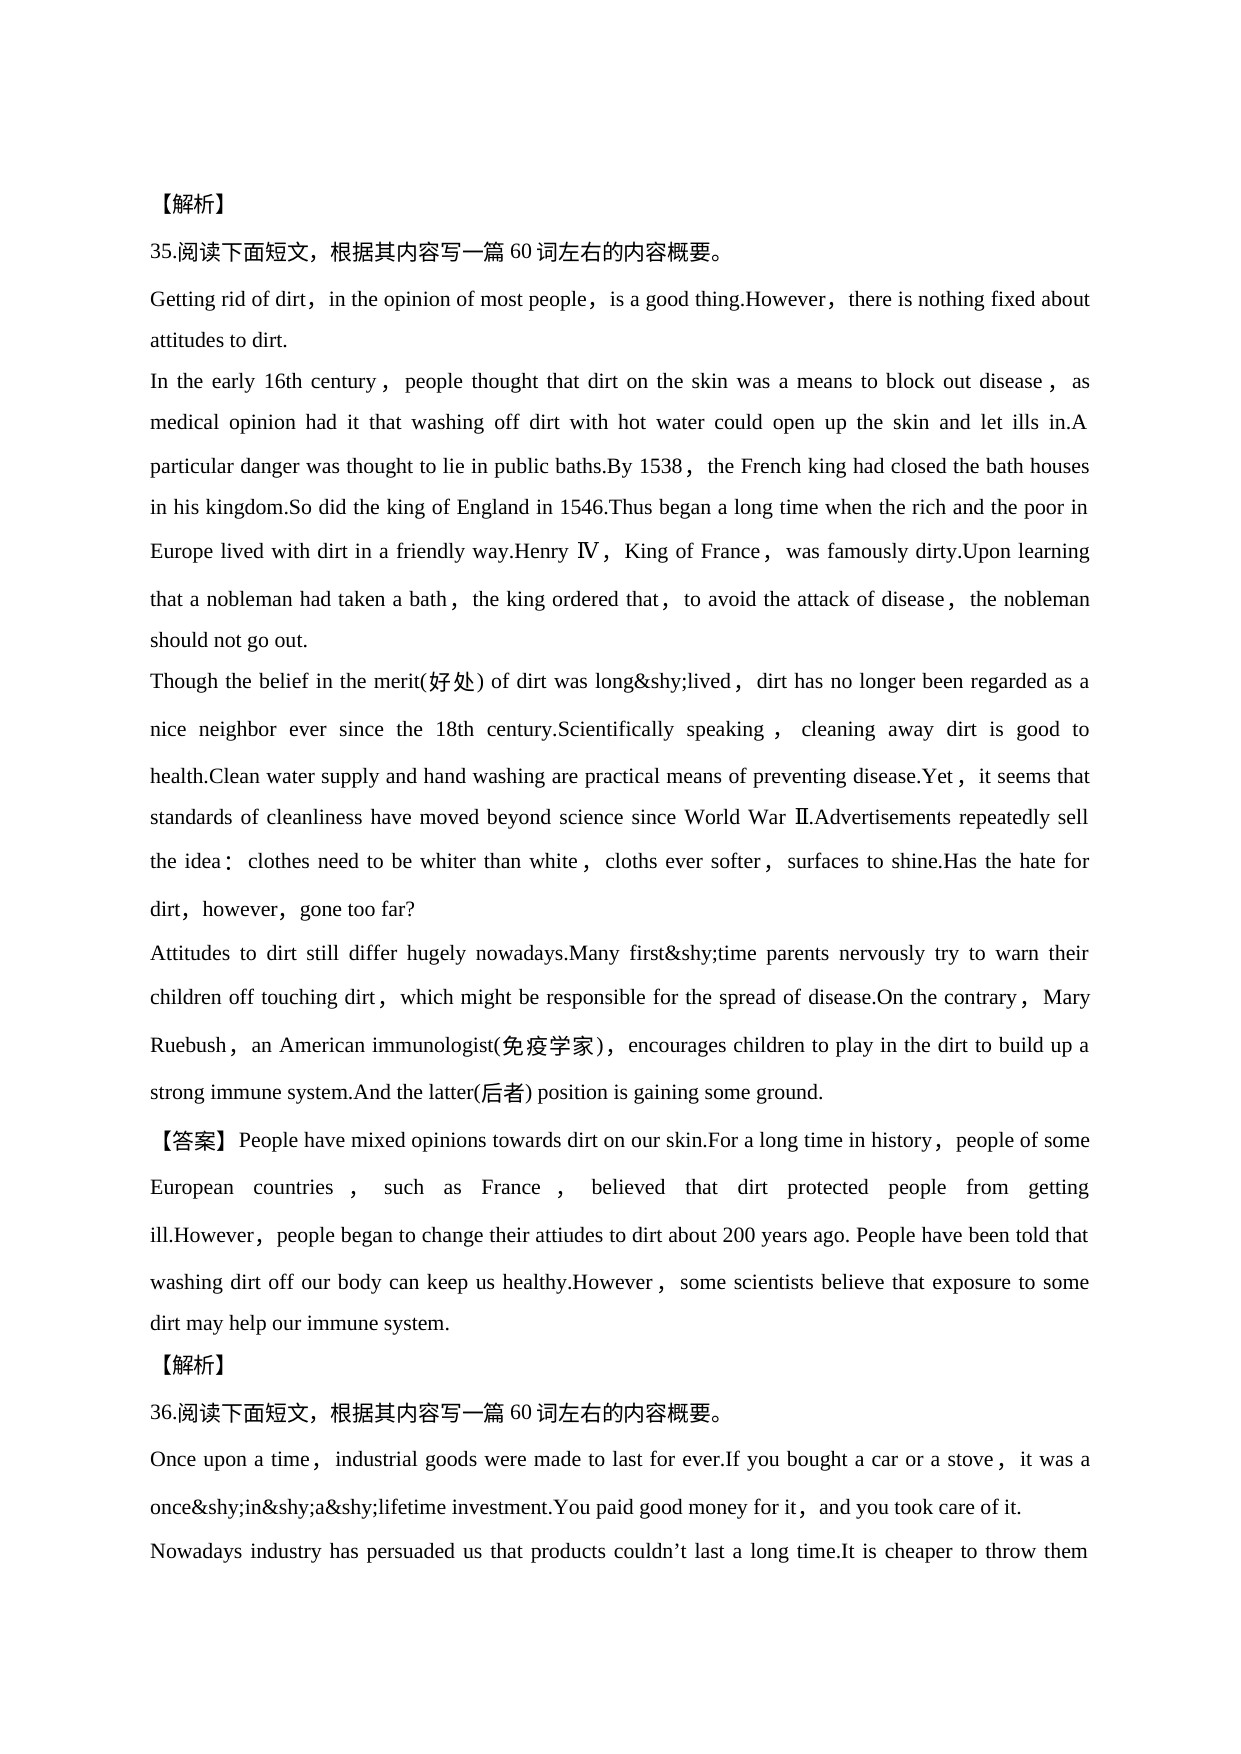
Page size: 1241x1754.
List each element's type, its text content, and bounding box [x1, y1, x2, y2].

text 36.阅读下面短文，根据其内容写一篇60词左右的内容概要。 [150, 1396, 1090, 1427]
text Attitudes to dirt still differ hugely nowadays.Many first&shy;time parents nervously try to warn their children off touching dirt，which might be responsible for the spread of disease.On the contrary，Mary Ruebush，an American immunologist(免疫学家)，encourages children to play in the dirt to build up a strong immune system.And the latter(后者) position is gaining some ground. [150, 940, 1090, 1108]
text 35.阅读下面短文，根据其内容写一篇60词左右的内容概要。 [150, 235, 1090, 267]
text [150, 1538, 1090, 1563]
text 【解析】 [150, 187, 1090, 219]
text 【答案】People have mixed opinions towards dirt on our skin.For a long time in history，people of some European countries，such as France，believed that dirt protected people from getting ill.However，people began to change their attiudes to dirt about 200 years ago. People have been told that washing dirt off our body can keep us healthy.However，some scientists believe that exposure to some dirt may help our immune system. [150, 1124, 1090, 1336]
text In the early 16th century，people thought that dirt on the skin was a means to block out disease，as medical opinion had it that washing off dirt with hot water could open up the skin and let ills in.A particular danger was thought to lie in public baths.By 1538，the French king had closed the bath houses in his kingdom.So did the king of England in 1546.Thus began a long time when the rich and the poor in Europe lived with dirt in a friendly way.Henry Ⅳ，King of France，was famously dirty.Upon learning that a nobleman had taken a bath，the king ordered that，to avoid the attack of disease，the nobleman should not go out. [150, 364, 1090, 652]
text Getting rid of dirt，in the opinion of most people，is a good thing.However，there is nothing fixed about attitudes to dirt. [150, 282, 1090, 352]
text 【解析】 [150, 1348, 1090, 1380]
text Once upon a time，industrial goods were made to last for ever.If you bought a car or a stove，it was a once&shy;in&shy;a&shy;lifetime investment.You paid good money for it，and you took care of it. [150, 1443, 1090, 1522]
text Though the belief in the merit(好处) of dirt was long&shy;lived，dirt has no longer been regarded as a nice neighbor ever since the 18th century.Scientifically speaking，cleaning away dirt is good to health.Clean water supply and hand washing are practical means of preventing disease.Yet，it seems that standards of cleanliness have moved beyond science since World War Ⅱ.Advertisements repeatedly sell the idea：clothes need to be whiter than white，cloths ever softer，surfaces to shine.Has the hate for dirt，however，gone too far? [150, 665, 1090, 924]
